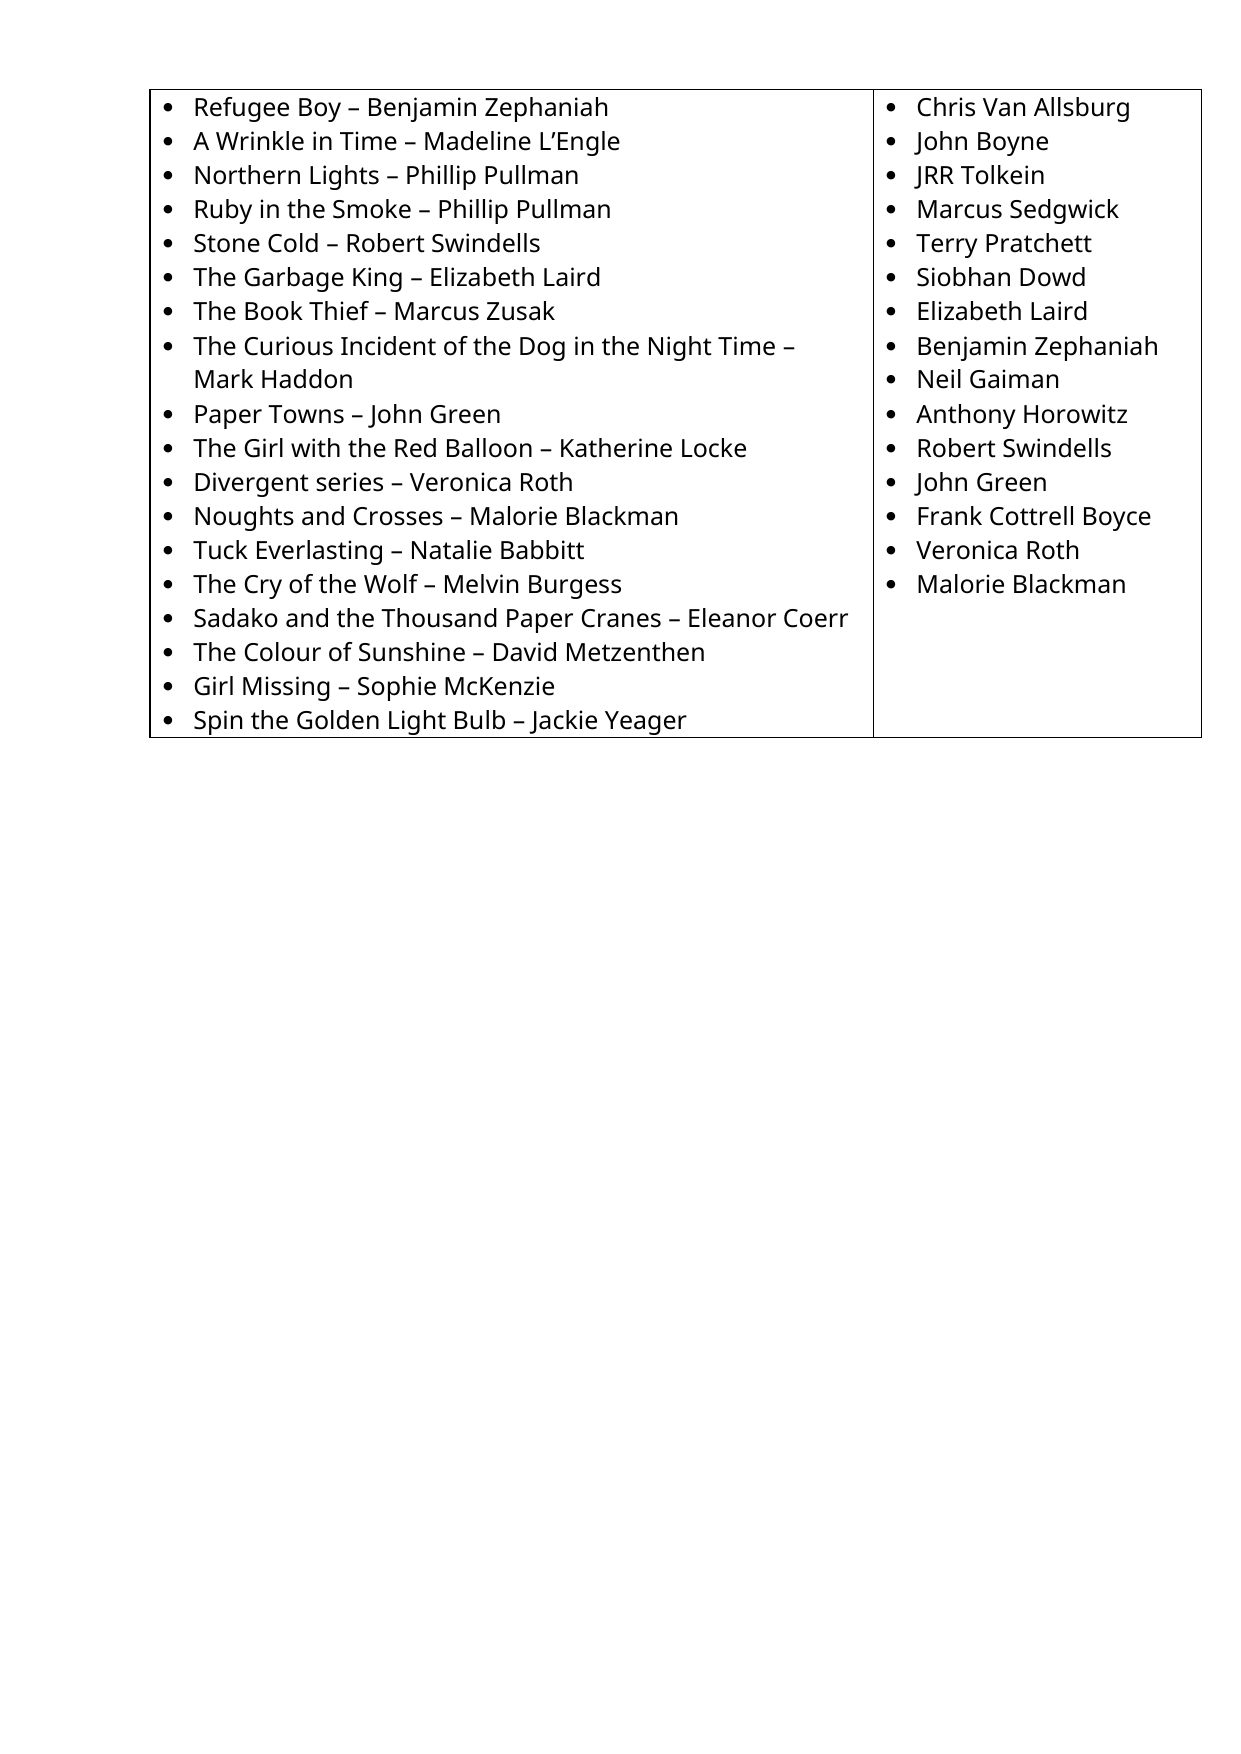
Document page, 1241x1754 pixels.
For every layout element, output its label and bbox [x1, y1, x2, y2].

table_cell [151, 90, 873, 737]
table_cell [874, 90, 1201, 737]
